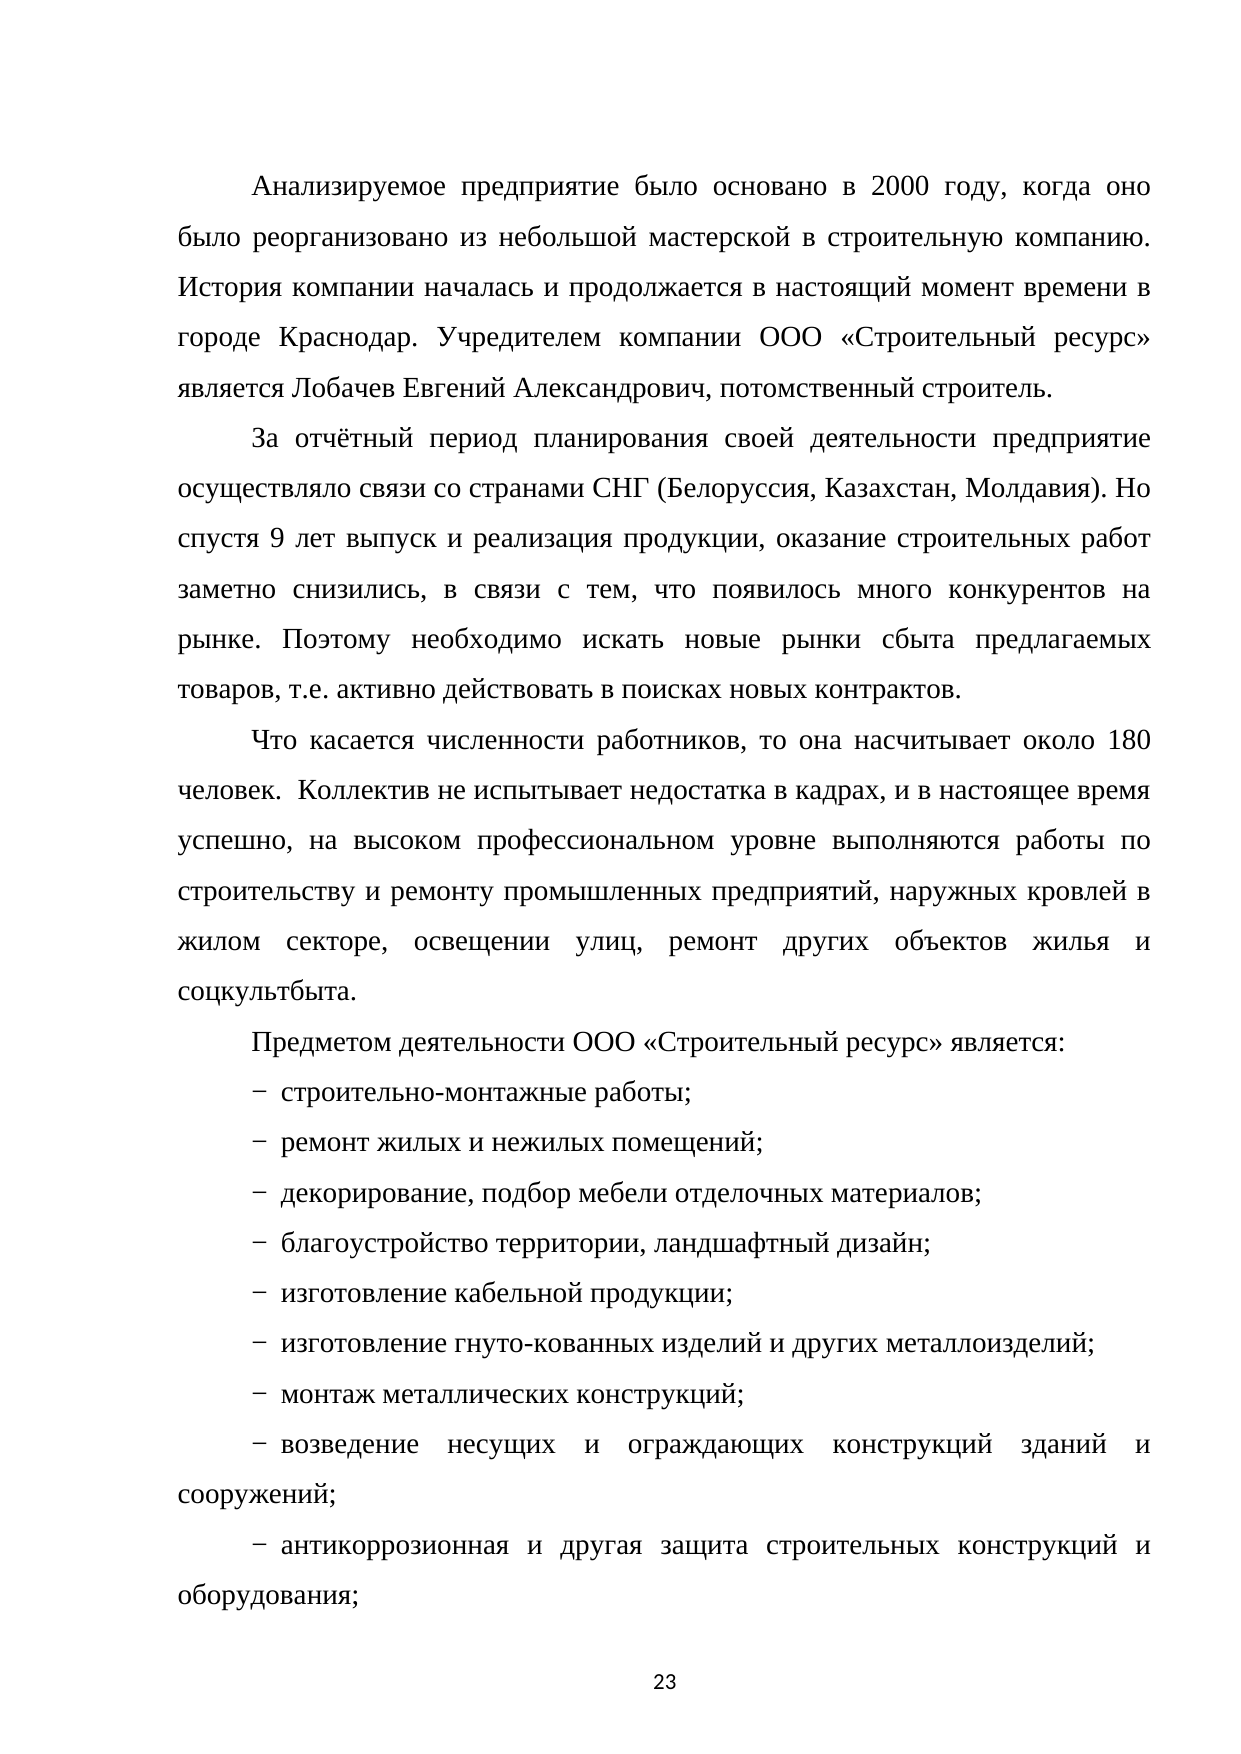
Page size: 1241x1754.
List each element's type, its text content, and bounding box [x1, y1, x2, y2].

list монтаж металлических конструкций; [177, 1376, 1152, 1409]
list декорирование, подбор мебели отделочных материалов; [177, 1175, 1152, 1208]
text За отчётный период планирования своей деятельности предприятие осуществляло связи со странами СНГ (Белоруссия, Казахстан, Молдавия). Но спустя 9 лет выпуск и реализация продукции, оказание строительных работ заметно снизились, в связи с тем, что появилось много конкурентов на рынке. Поэтому необходимо искать новые рынки сбыта предлагаемых товаров, т.е. активно действовать в поисках новых контрактов. [177, 420, 1152, 705]
list строительно-монтажные работы; [177, 1074, 1152, 1108]
text Анализируемое предприятие было основано в 2000 году, когда оно было реорганизовано из небольшой мастерской в строительную компанию. История компании началась и продолжается в настоящий момент времени в городе Краснодар. Учредителем компании ООО «Строительный ресурс» является Лобачев Евгений Александрович, потомственный строитель. [177, 168, 1152, 403]
list антикоррозионная и другая защита строительных конструкций и оборудования; [177, 1527, 1152, 1611]
list изготовление кабельной продукции; [177, 1275, 1152, 1309]
text Что касается численности работников, то она насчитывает около 180 человек. Коллектив не испытывает недостатка в кадрах, и в настоящее время успешно, на высоком профессиональном уровне выполняются работы по строительству и ремонту промышленных предприятий, наружных кровлей в жилом секторе, освещении улиц, ремонт других объектов жилья и соцкультбыта. [177, 722, 1152, 1007]
list возведение несущих и ограждающих конструкций зданий и сооружений; [177, 1426, 1152, 1510]
text Предметом деятельности ООО «Строительный ресурс» является: [177, 1024, 1152, 1057]
list благоустройство территории, ландшафтный дизайн; [177, 1225, 1152, 1258]
list ремонт жилых и нежилых помещений; [177, 1124, 1152, 1158]
list изготовление гнуто-кованных изделий и других металлоизделий; [177, 1326, 1152, 1359]
